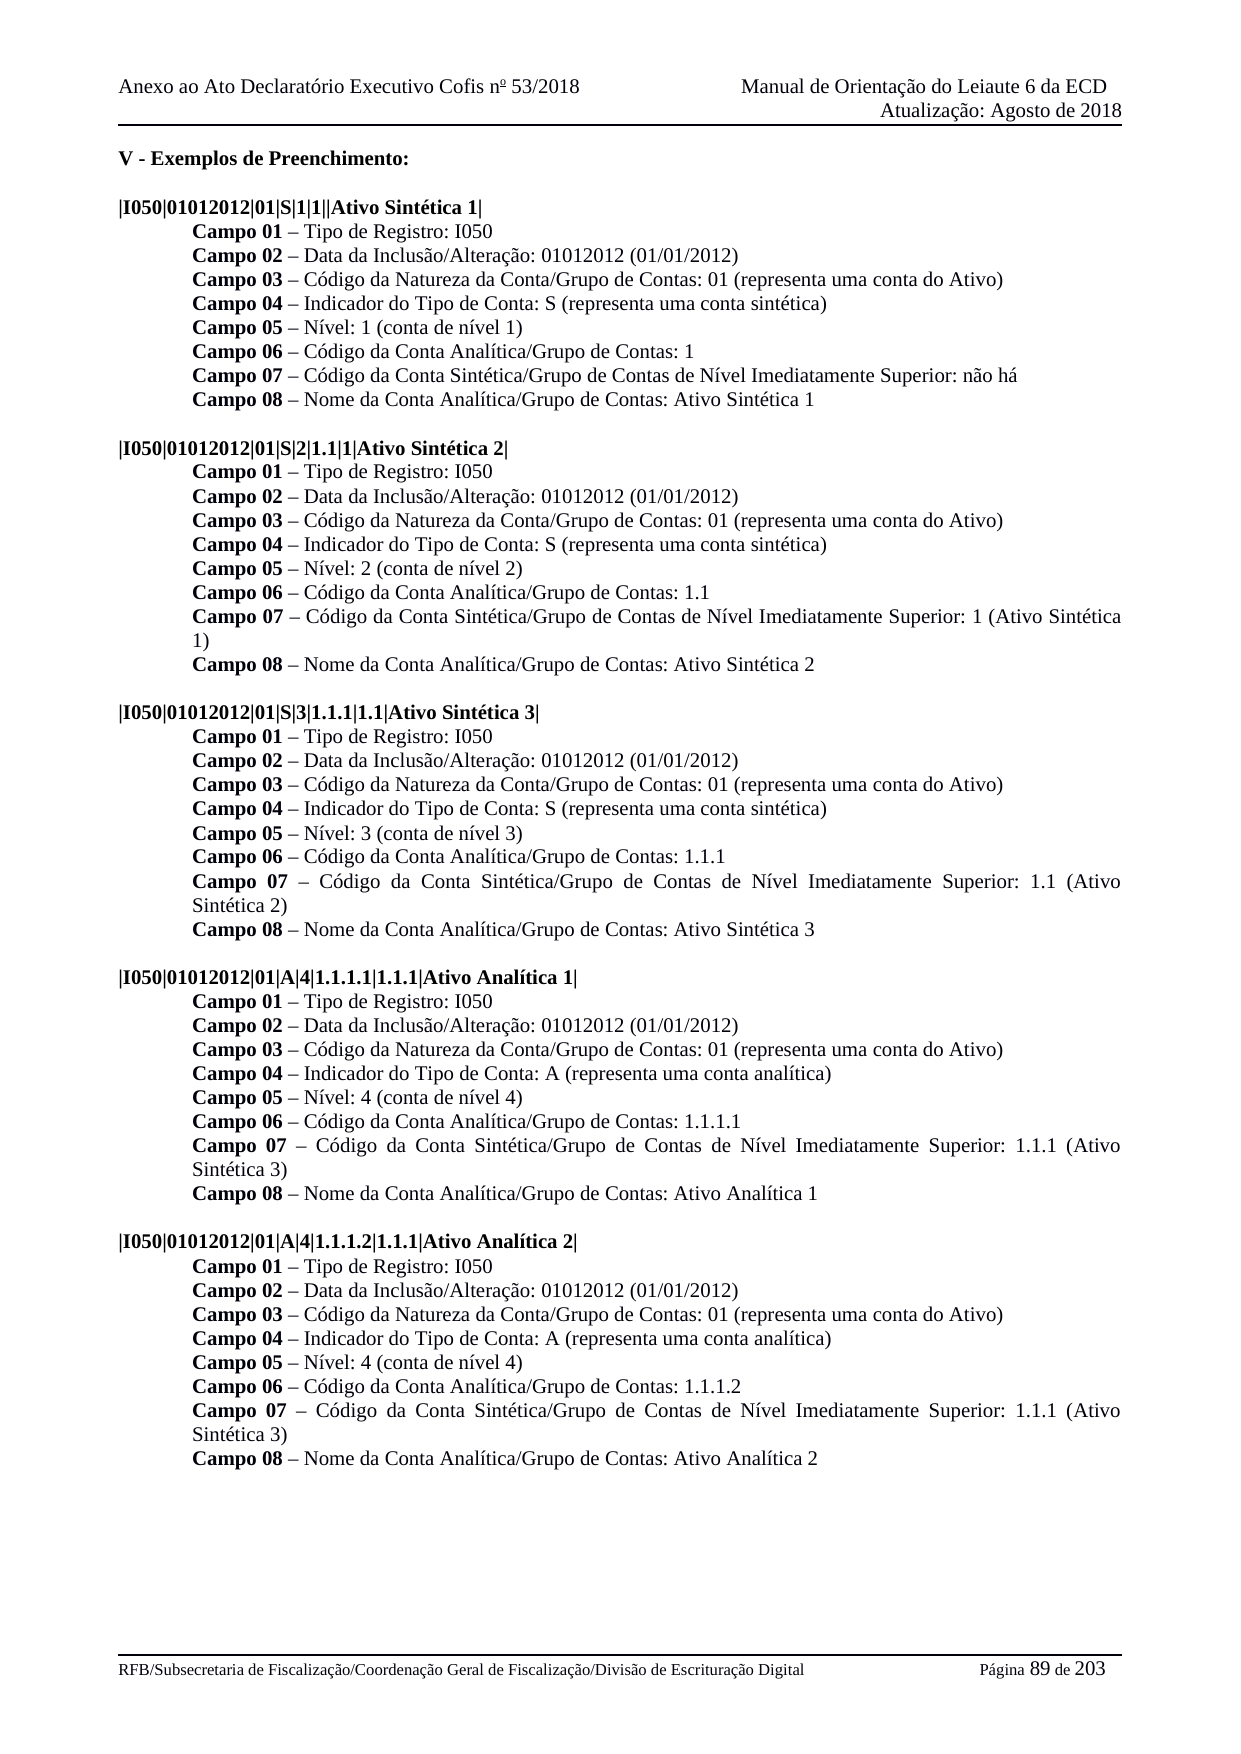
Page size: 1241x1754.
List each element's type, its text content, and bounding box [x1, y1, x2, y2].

text Campo 01 – Tipo de Registro: I050 [118, 459, 1122, 483]
text Campo 07 – Código da Conta Sintética/Grupo de Contas de Nível Imediatamente Superior: 1 (Ativo Sintética 1) [192, 604, 1122, 652]
text Campo 06 – Código da Conta Analítica/Grupo de Contas: 1.1.1.2 [118, 1374, 1122, 1398]
text Campo 06 – Código da Conta Analítica/Grupo de Contas: 1.1.1 [118, 844, 1122, 868]
text Campo 05 – Nível: 3 (conta de nível 3) [118, 820, 1122, 844]
text Campo 01 – Tipo de Registro: I050 [118, 724, 1122, 748]
text Campo 08 – Nome da Conta Analítica/Grupo de Contas: Ativo Analítica 2 [118, 1446, 1122, 1470]
text Campo 02 – Data da Inclusão/Alteração: 01012012 (01/01/2012) [118, 243, 1122, 267]
text Campo 02 – Data da Inclusão/Alteração: 01012012 (01/01/2012) [118, 748, 1122, 772]
text Campo 02 – Data da Inclusão/Alteração: 01012012 (01/01/2012) [118, 483, 1122, 508]
text Campo 06 – Código da Conta Analítica/Grupo de Contas: 1.1.1.1 [118, 1109, 1122, 1133]
text V - Exemplos de Preenchimento: [118, 145, 1122, 170]
text Campo 03 – Código da Natureza da Conta/Grupo de Contas: 01 (representa uma conta do Ativo) [118, 267, 1122, 291]
text Campo 03 – Código da Natureza da Conta/Grupo de Contas: 01 (representa uma conta do Ativo) [118, 1302, 1122, 1326]
text Campo 07 – Código da Conta Sintética/Grupo de Contas de Nível Imediatamente Superior: 1.1.1 (Ativo Sintética 3) [192, 1133, 1122, 1181]
text Campo 01 – Tipo de Registro: I050 [118, 989, 1122, 1013]
text |I050|01012012|01|A|4|1.1.1.1|1.1.1|Ativo Analítica 1| [118, 965, 1122, 989]
text |I050|01012012|01|S|1|1||Ativo Sintética 1| [118, 195, 1122, 219]
text Campo 04 – Indicador do Tipo de Conta: S (representa uma conta sintética) [118, 291, 1122, 315]
text Campo 04 – Indicador do Tipo de Conta: S (representa uma conta sintética) [118, 532, 1122, 556]
text |I050|01012012|01|S|2|1.1|1|Ativo Sintética 2| [118, 435, 1122, 459]
text Campo 04 – Indicador do Tipo de Conta: S (representa uma conta sintética) [118, 796, 1122, 820]
text Campo 05 – Nível: 2 (conta de nível 2) [118, 556, 1122, 580]
text Campo 01 – Tipo de Registro: I050 [118, 1253, 1122, 1278]
text Campo 06 – Código da Conta Analítica/Grupo de Contas: 1.1 [118, 580, 1122, 604]
text Campo 06 – Código da Conta Analítica/Grupo de Contas: 1 [118, 339, 1122, 363]
text Campo 03 – Código da Natureza da Conta/Grupo de Contas: 01 (representa uma conta do Ativo) [118, 508, 1122, 532]
text Campo 01 – Tipo de Registro: I050 [118, 219, 1122, 243]
text Campo 08 – Nome da Conta Analítica/Grupo de Contas: Ativo Sintética 2 [118, 652, 1122, 676]
text |I050|01012012|01|A|4|1.1.1.2|1.1.1|Ativo Analítica 2| [118, 1229, 1122, 1253]
text Campo 07 – Código da Conta Sintética/Grupo de Contas de Nível Imediatamente Superior: 1.1 (Ativo Sintética 2) [192, 868, 1122, 917]
text |I050|01012012|01|S|3|1.1.1|1.1|Ativo Sintética 3| [118, 700, 1122, 724]
text Campo 05 – Nível: 4 (conta de nível 4) [118, 1350, 1122, 1374]
text Campo 02 – Data da Inclusão/Alteração: 01012012 (01/01/2012) [118, 1013, 1122, 1037]
text Campo 02 – Data da Inclusão/Alteração: 01012012 (01/01/2012) [118, 1278, 1122, 1302]
text Campo 05 – Nível: 1 (conta de nível 1) [118, 315, 1122, 339]
text Campo 03 – Código da Natureza da Conta/Grupo de Contas: 01 (representa uma conta do Ativo) [118, 1037, 1122, 1061]
text Campo 07 – Código da Conta Sintética/Grupo de Contas de Nível Imediatamente Superior: não há [118, 363, 1122, 387]
text Campo 04 – Indicador do Tipo de Conta: A (representa uma conta analítica) [118, 1061, 1122, 1085]
text Campo 03 – Código da Natureza da Conta/Grupo de Contas: 01 (representa uma conta do Ativo) [118, 772, 1122, 796]
text Campo 08 – Nome da Conta Analítica/Grupo de Contas: Ativo Analítica 1 [118, 1181, 1122, 1205]
text Campo 04 – Indicador do Tipo de Conta: A (representa uma conta analítica) [118, 1326, 1122, 1350]
text Campo 08 – Nome da Conta Analítica/Grupo de Contas: Ativo Sintética 3 [118, 917, 1122, 941]
text Campo 07 – Código da Conta Sintética/Grupo de Contas de Nível Imediatamente Superior: 1.1.1 (Ativo Sintética 3) [192, 1398, 1122, 1446]
text Campo 05 – Nível: 4 (conta de nível 4) [118, 1085, 1122, 1109]
text Campo 08 – Nome da Conta Analítica/Grupo de Contas: Ativo Sintética 1 [118, 387, 1122, 411]
